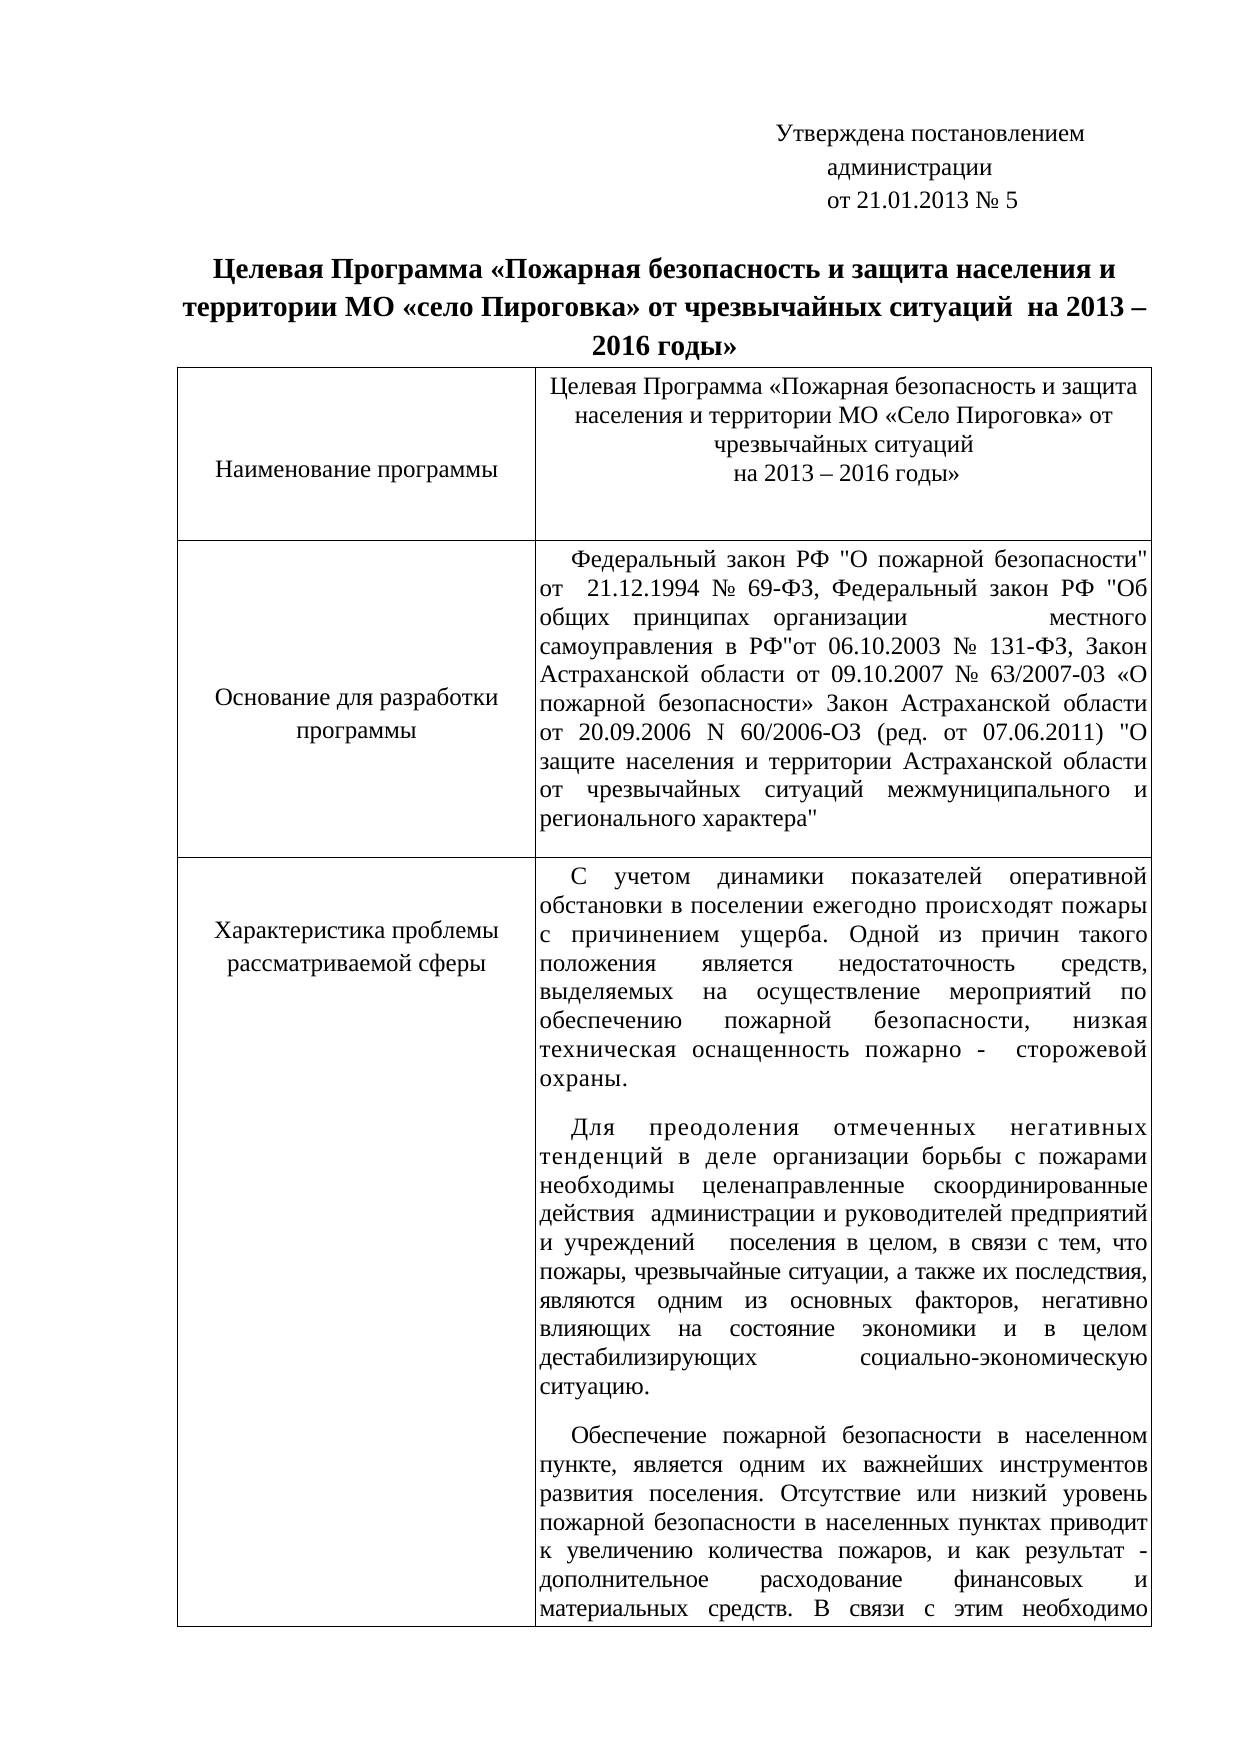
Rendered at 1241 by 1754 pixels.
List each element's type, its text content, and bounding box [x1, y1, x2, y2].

table_header Наименование программы [178, 368, 535, 540]
table_header Целевая Программа «Пожарная безопасность и защита населения и территории МО «Село Пироговка» от чрезвычайных ситуаций на 2013 – 2016 годы» [536, 368, 1151, 540]
text Целевая Программа «Пожарная безопасность и защита населения и территории МО «село Пироговка» от чрезвычайных ситуаций на 2013 – 2016 годы» [177, 251, 1152, 362]
text Утверждена постановлением [177, 118, 1152, 147]
table_cell Основание для разработки программы [178, 541, 535, 857]
text администрации [827, 152, 1152, 181]
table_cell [536, 858, 1151, 1626]
text от 21.01.2013 № 5 [827, 185, 1152, 214]
table_cell Федеральный закон РФ "О пожарной безопасности" от 21.12.1994 № 69-ФЗ, Федеральный закон РФ "Об общих принципах организации местного самоуправления в РФ"от 06.10.2003 № 131-ФЗ, Закон Астраханской области от 09.10.2007 № 63/2007-03 «О пожарной безопасности» Закон Астраханской области от 20.09.2006 N 60/2006-ОЗ (ред. от 07.06.2011) "О защите населения и территории Астраханской области от чрезвычайных ситуаций межмуниципального и регионального характера" [536, 541, 1151, 857]
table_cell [178, 858, 535, 1626]
